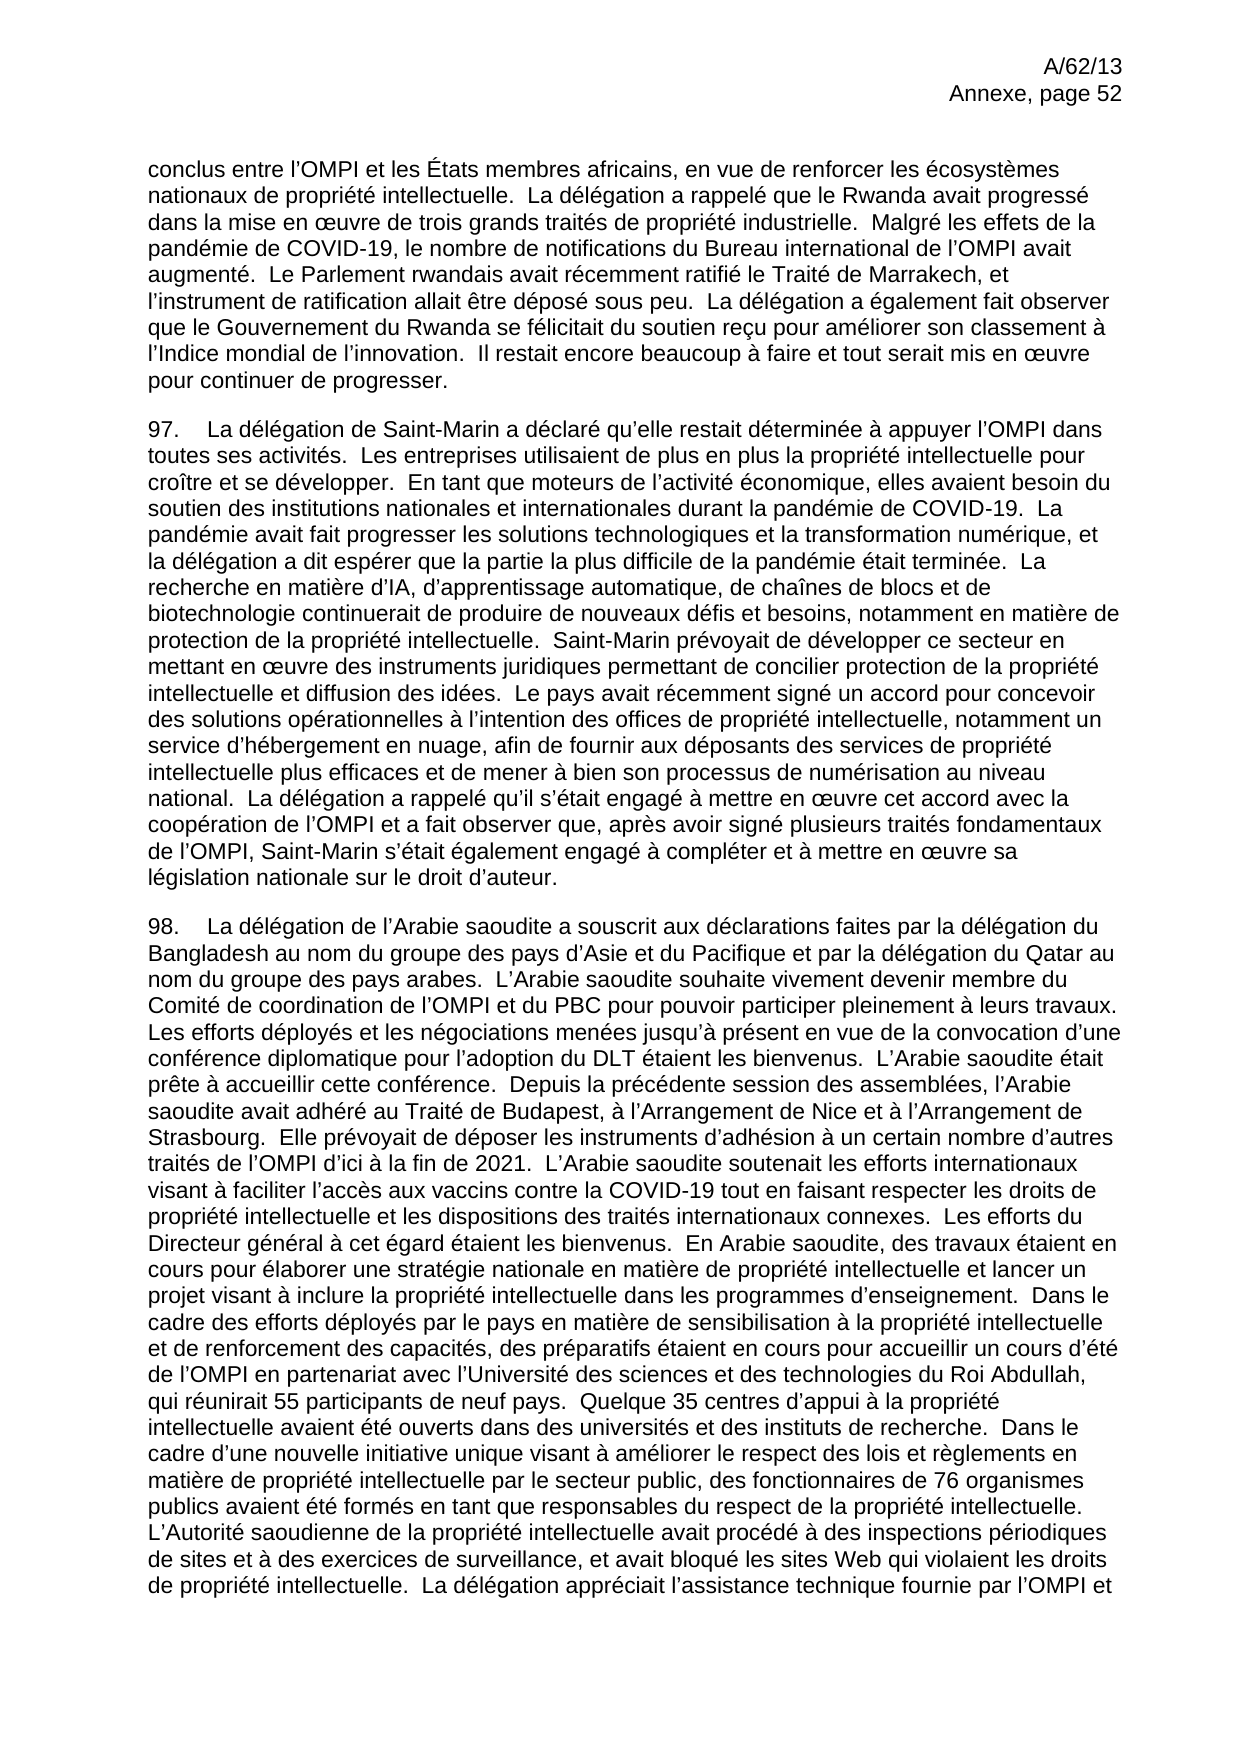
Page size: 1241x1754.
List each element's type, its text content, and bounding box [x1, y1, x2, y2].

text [148, 913, 1122, 1598]
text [148, 156, 1122, 393]
text La délégation de Saint-Marin a déclaré qu’elle restait déterminée à appuyer l’OMPI dans toutes ses activités. Les entreprises utilisaient de plus en plus la propriété intellectuelle pour croître et se développer. En tant que moteurs de l’activité économique, elles avaient besoin du soutien des institutions nationales et internationales durant la pandémie de COVID-19. La pandémie avait fait progresser les solutions technologiques et la transformation numérique, et la délégation a dit espérer que la partie la plus difficile de la pandémie était terminée. La recherche en matière d’IA, d’apprentissage automatique, de chaînes de blocs et de biotechnologie continuerait de produire de nouveaux défis et besoins, notamment en matière de protection de la propriété intellectuelle. Saint-Marin prévoyait de développer ce secteur en mettant en œuvre des instruments juridiques permettant de concilier protection de la propriété intellectuelle et diffusion des idées. Le pays avait récemment signé un accord pour concevoir des solutions opérationnelles à l’intention des offices de propriété intellectuelle, notamment un service d’hébergement en nuage, afin de fournir aux déposants des services de propriété intellectuelle plus efficaces et de mener à bien son processus de numérisation au niveau national. La délégation a rappelé qu’il s’était engagé à mettre en œuvre cet accord avec la coopération de l’OMPI et a fait observer que, après avoir signé plusieurs traités fondamentaux de l’OMPI, Saint-Marin s’était également engagé à compléter et à mettre en œuvre sa législation nationale sur le droit d’auteur. [148, 416, 1122, 890]
